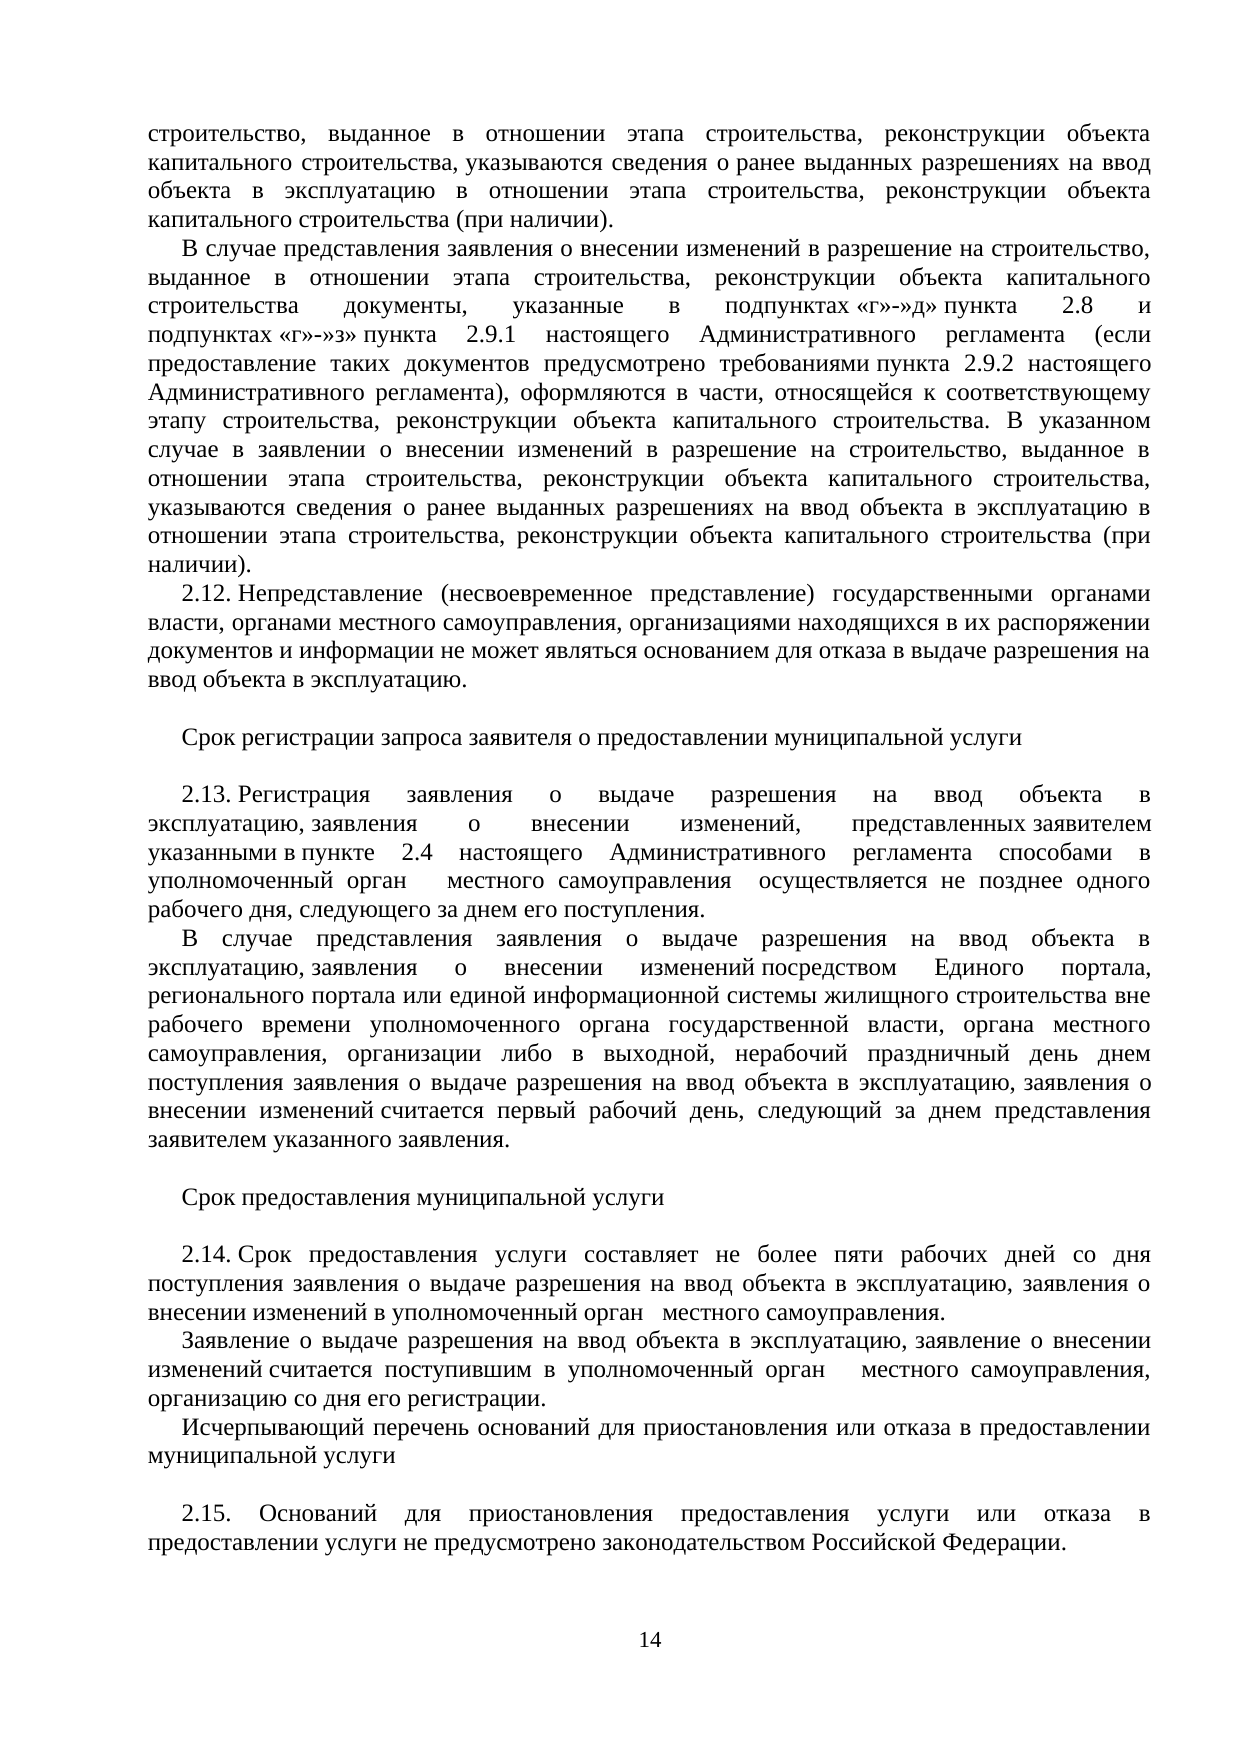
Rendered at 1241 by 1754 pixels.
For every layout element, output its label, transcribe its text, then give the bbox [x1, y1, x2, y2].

text 2.15. Оснований для приостановления предоставления услуги или отказа в предоставлении услуги не предусмотрено законодательством Российской Федерации. [148, 1498, 1152, 1556]
text Срок регистрации запроса заявителя о предоставлении муниципальной услуги [148, 722, 1152, 751]
text Заявление о выдаче разрешения на ввод объекта в эксплуатацию, заявление о внесении изменений считается поступившим в уполномоченный орган местного самоуправления, организацию со дня его регистрации. [148, 1326, 1152, 1412]
text В случае представления заявления о внесении изменений в разрешение на строительство, выданное в отношении этапа строительства, реконструкции объекта капитального строительства документы, указанные в подпунктах «г»-»д» пункта 2.8 и подпунктах «г»-»з» пункта 2.9.1 настоящего Административного регламента (если предоставление таких документов предусмотрено требованиями пункта 2.9.2 настоящего Административного регламента), оформляются в части, относящейся к соответствующему этапу строительства, реконструкции объекта капитального строительства. В указанном случае в заявлении о внесении изменений в разрешение на строительство, выданное в отношении этапа строительства, реконструкции объекта капитального строительства, указываются сведения о ранее выданных разрешениях на ввод объекта в эксплуатацию в отношении этапа строительства, реконструкции объекта капитального строительства (при наличии). [148, 233, 1152, 578]
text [148, 118, 1152, 233]
text 2.12. Непредставление (несвоевременное представление) государственными органами власти, органами местного самоуправления, организациями находящихся в их распоряжении документов и информации не может являться основанием для отказа в выдаче разрешения на ввод объекта в эксплуатацию. [148, 578, 1152, 693]
text Срок предоставления муниципальной услуги [148, 1182, 1152, 1211]
text В случае представления заявления о выдаче разрешения на ввод объекта в эксплуатацию, заявления о внесении изменений посредством Единого портала, регионального портала или единой информационной системы жилищного строительства вне рабочего времени уполномоченного органа государственной власти, органа местного самоуправления, организации либо в выходной, нерабочий праздничный день днем поступления заявления о выдаче разрешения на ввод объекта в эксплуатацию, заявления о внесении изменений считается первый рабочий день, следующий за днем представления заявителем указанного заявления. [148, 923, 1152, 1153]
text 2.14. Срок предоставления услуги составляет не более пяти рабочих дней со дня поступления заявления о выдаче разрешения на ввод объекта в эксплуатацию, заявления о внесении изменений в уполномоченный орган местного самоуправления. [148, 1239, 1152, 1326]
text Исчерпывающий перечень оснований для приостановления или отказа в предоставлении муниципальной услуги [148, 1412, 1152, 1469]
text 2.13. Регистрация заявления о выдаче разрешения на ввод объекта в эксплуатацию, заявления о внесении изменений, представленных заявителем указанными в пункте 2.4 настоящего Административного регламента способами в уполномоченный орган местного самоуправления осуществляется не позднее одного рабочего дня, следующего за днем его поступления. [148, 779, 1152, 923]
